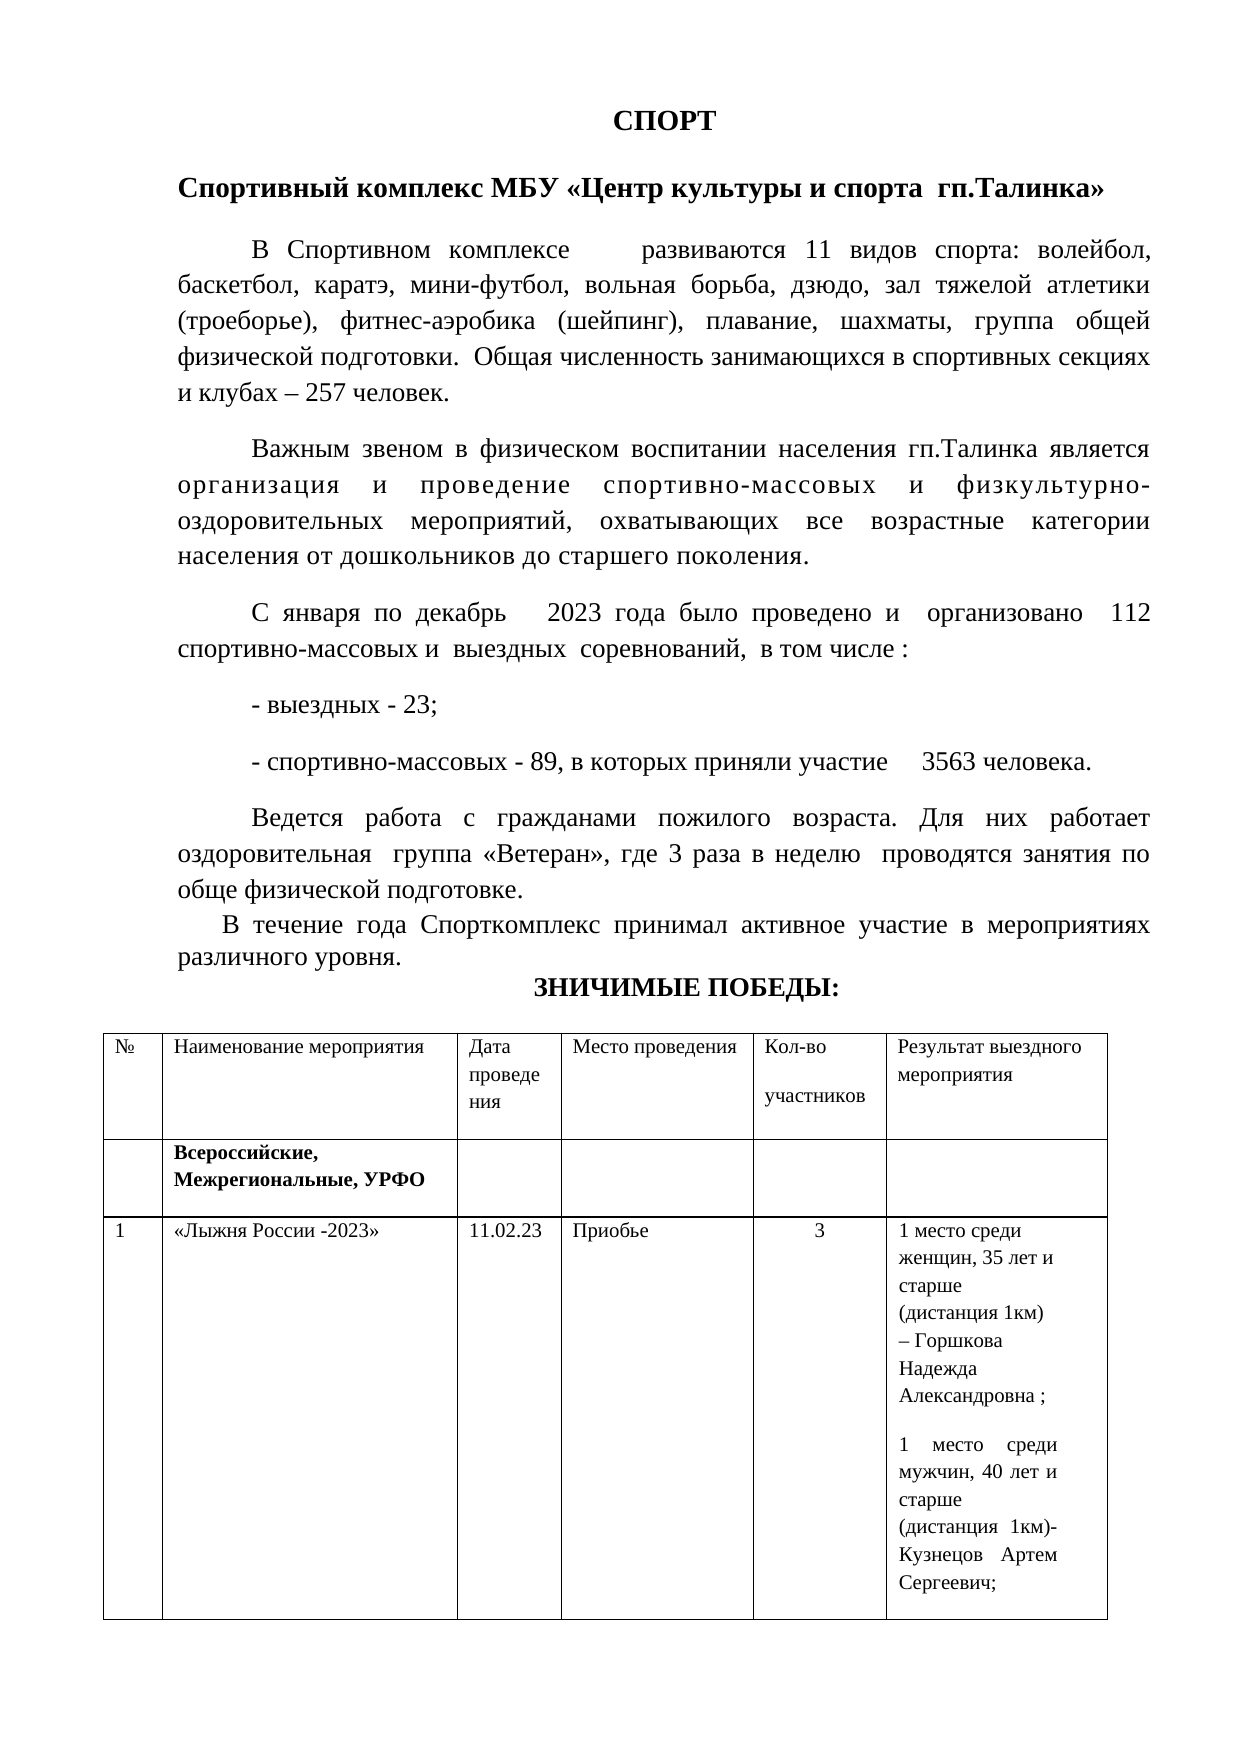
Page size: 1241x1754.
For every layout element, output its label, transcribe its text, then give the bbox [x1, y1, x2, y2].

table_cell [887, 1140, 1107, 1216]
text В Спортивном комплексе развиваются 11 видов спорта: волейбол, баскетбол, каратэ, мини-футбол, вольная борьба, дзюдо, зал тяжелой атлетики (троеборье), фитнес-аэробика (шейпинг), плавание, шахматы, группа общей физической подготовки. Общая численность занимающихся в спортивных секциях и клубах – 257 человек. [177, 233, 1152, 407]
table_header Результат выездного мероприятия [887, 1034, 1107, 1139]
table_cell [163, 1218, 457, 1619]
table_cell [458, 1140, 561, 1216]
table_cell 11.02.23 [458, 1218, 561, 1619]
text С января по декабрь 2023 года было проведено и организовано 112 спортивно-массовых и выездных соревнований, в том числе : [177, 596, 1152, 663]
table_header Кол-во участников [754, 1034, 886, 1139]
text Важным звеном в физическом воспитании населения гп.Талинка является организация и проведение спортивно-массовых и физкультурно-оздоровительных мероприятий, охватывающих все возрастные категории населения от дошкольников до старшего поколения. [177, 432, 1152, 571]
table_cell 3 [754, 1218, 886, 1619]
table_header Дата проведения [458, 1034, 561, 1139]
table_cell Всероссийские, Межрегиональные, УРФО [163, 1140, 457, 1216]
table_header Наименование мероприятия [163, 1034, 457, 1139]
table_header Место проведения [562, 1034, 753, 1139]
text - выездных - 23; [177, 688, 1152, 719]
table_cell [104, 1140, 162, 1216]
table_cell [887, 1218, 1107, 1619]
text СПОРТ [177, 103, 1152, 137]
table_cell Приобье [562, 1218, 753, 1619]
text - спортивно-массовых - 89, в которых приняли участие 3563 человека. [177, 745, 1152, 776]
text Ведется работа с гражданами пожилого возраста. Для них работает оздоровительная группа «Ветеран», где 3 раза в неделю проводятся занятия по обще физической подготовке. [177, 801, 1152, 904]
text В течение года Спорткомплекс принимал активное участие в мероприятиях различного уровня. [177, 909, 1152, 971]
text Спортивный комплекс МБУ «Центр культуры и спорта гп.Талинка» [177, 171, 1152, 204]
table_cell 1 [104, 1218, 162, 1619]
table_cell [562, 1140, 753, 1216]
table_cell [754, 1140, 886, 1216]
text ЗНИЧИМЫЕ ПОБЕДЫ: [177, 971, 1152, 1002]
table_header № [104, 1034, 162, 1139]
